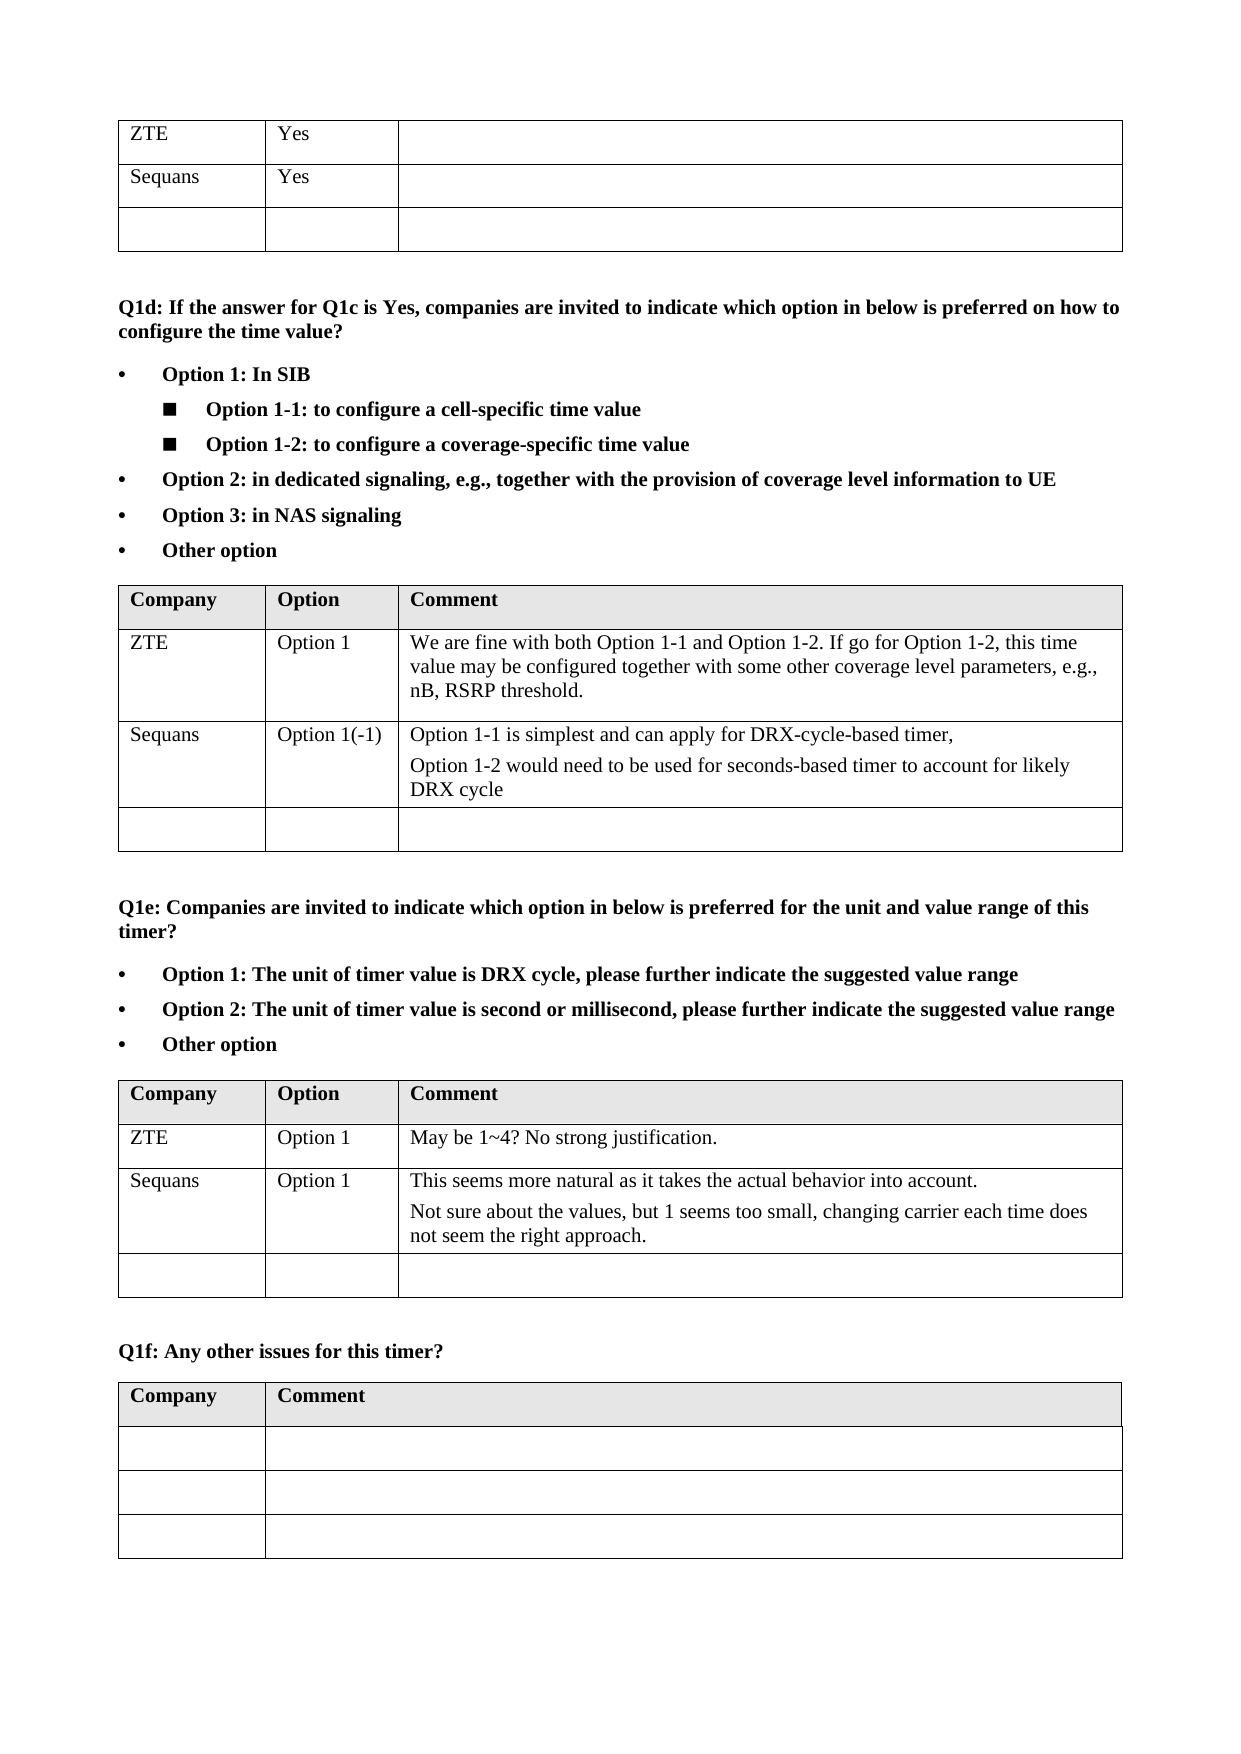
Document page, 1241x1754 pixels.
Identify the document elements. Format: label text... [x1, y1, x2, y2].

table_cell [266, 808, 398, 851]
table_cell [266, 1427, 1122, 1470]
table_cell [119, 1471, 265, 1514]
text Q1d: If the answer for Q1c is Yes, companies are invited to indicate which option in below is preferred on how to configure the time value? [118, 295, 1122, 343]
table_cell [399, 121, 1122, 163]
table_cell [399, 808, 1122, 851]
list Option 3: in NAS signaling [118, 502, 1122, 527]
list Option 2: The unit of timer value is second or millisecond, please further indicate the suggested value range [118, 997, 1122, 1021]
table_cell [399, 208, 1122, 251]
table_cell May be 1~4? No strong justification. [399, 1125, 1122, 1167]
table_cell Option 1 [266, 630, 398, 721]
table_cell We are fine with both Option 1-1 and Option 1-2. If go for Option 1-2, this time value may be configured together with some other coverage level parameters, e.g., nB, RSRP threshold. [399, 630, 1122, 721]
table_cell [119, 208, 265, 251]
table_cell Option 1 [266, 1169, 398, 1253]
table_cell ZTE [119, 1125, 265, 1167]
table_header Comment [399, 586, 1122, 629]
table_header Company [119, 1383, 265, 1426]
list Other option [118, 538, 1122, 562]
table_header Option [266, 586, 398, 629]
list Other option [118, 1032, 1122, 1056]
table_cell [266, 208, 398, 251]
table_header Option [266, 1081, 398, 1123]
table_cell [119, 1427, 265, 1470]
table_cell Option 1-1 is simplest and can apply for DRX-cycle-based timer, Option 1-2 would need to be used for seconds-based timer to account for likely DRX cycle [399, 722, 1122, 807]
list Option 1: In SIB [118, 362, 1122, 386]
table_cell Yes [266, 121, 398, 163]
list Option 2: in dedicated signaling, e.g., together with the provision of coverage level information to UE [118, 467, 1122, 491]
list Option 1: The unit of timer value is DRX cycle, please further indicate the suggested value range [118, 962, 1122, 986]
table_cell Option 1 [266, 1125, 398, 1167]
list Option 1-2: to configure a coverage-specific time value [162, 432, 1122, 456]
table_cell [266, 1254, 398, 1297]
table_header Comment [399, 1081, 1122, 1123]
table_cell Sequans [119, 1169, 265, 1253]
table_header Company [119, 586, 265, 629]
table_cell [119, 1254, 265, 1297]
table_cell [399, 1254, 1122, 1297]
table_cell ZTE [119, 121, 265, 163]
text Q1f: Any other issues for this timer? [118, 1339, 1122, 1363]
table_cell This seems more natural as it takes the actual behavior into account. Not sure about the values, but 1 seems too small, changing carrier each time does not seem the right approach. [399, 1169, 1122, 1253]
table_cell [399, 165, 1122, 207]
list Option 1-1: to configure a cell-specific time value [162, 397, 1122, 421]
table_cell [119, 808, 265, 851]
table_header Company [119, 1081, 265, 1123]
table_cell Sequans [119, 722, 265, 807]
text Q1e: Companies are invited to indicate which option in below is preferred for the unit and value range of this timer? [118, 895, 1122, 943]
table_cell Sequans [119, 165, 265, 207]
table_cell [266, 1515, 1122, 1558]
table_header Comment [266, 1383, 1121, 1426]
table_cell Yes [266, 165, 398, 207]
table_cell [119, 1515, 265, 1558]
table_cell [266, 1471, 1122, 1514]
table_cell ZTE [119, 630, 265, 721]
table_cell Option 1(-1) [266, 722, 398, 807]
